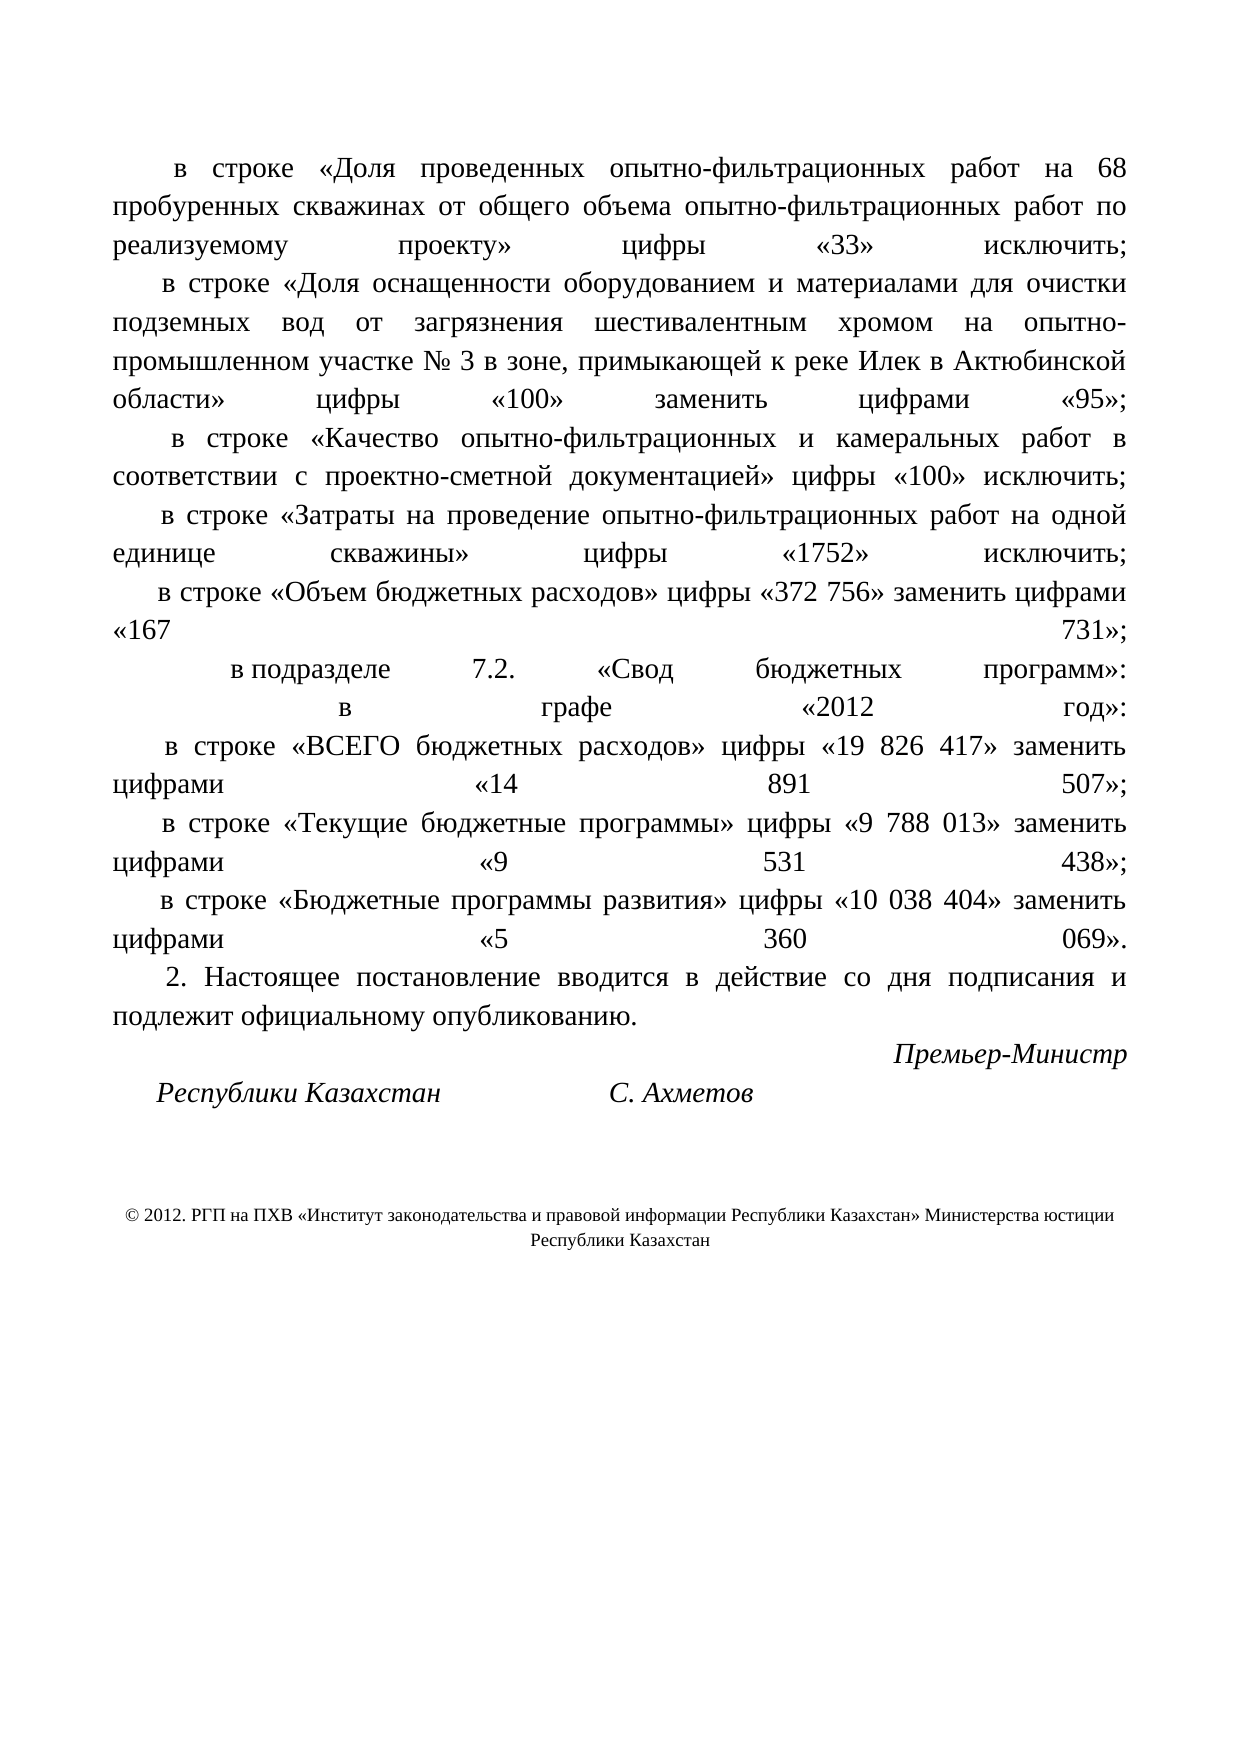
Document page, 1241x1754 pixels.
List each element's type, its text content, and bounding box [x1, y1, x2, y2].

text © 2012. РГП на ПХВ «Институт законодательства и правовой информации Республики Казахстан» Министерства юстиции Республики Казахстан [112, 1204, 1128, 1251]
text Премьер-Министр Республики Казахстан С. Ахметов [112, 1036, 1128, 1108]
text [112, 150, 1128, 1031]
